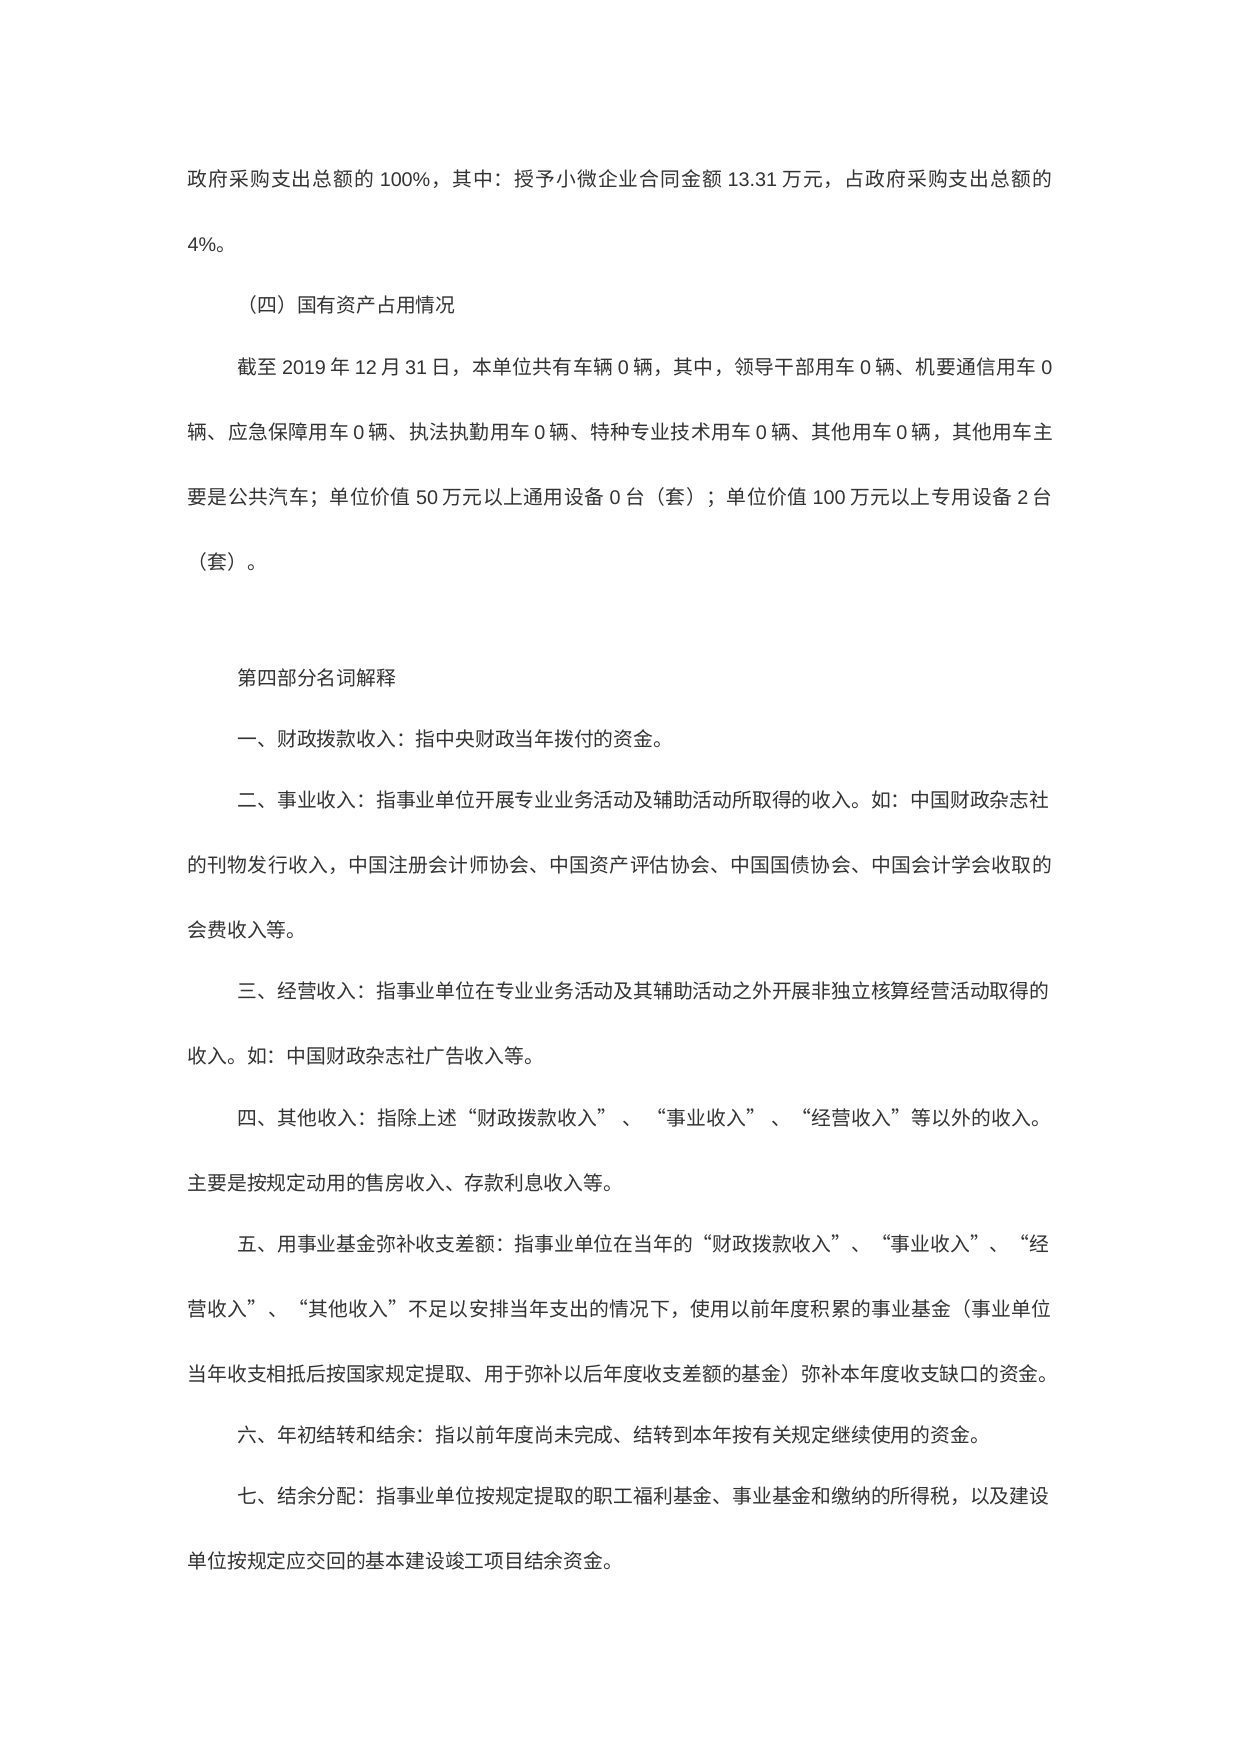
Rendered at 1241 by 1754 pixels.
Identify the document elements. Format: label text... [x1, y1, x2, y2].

text 一、财政拨款收入：指中央财政当年拨付的资金。 [187, 722, 1053, 754]
text 四、其他收入：指除上述“财政拨款收入” 、 “事业收入” 、“经营收入”等以外的收入。主要是按规定动用的售房收入、存款利息收入等。 [187, 1100, 1053, 1198]
text （四）国有资产占用情况 [187, 288, 1053, 321]
text 第四部分名词解释 [187, 661, 1053, 693]
text 七、结余分配：指事业单位按规定提取的职工福利基金、事业基金和缴纳的所得税，以及建设单位按规定应交回的基本建设竣工项目结余资金。 [187, 1479, 1053, 1576]
text 二、事业收入：指事业单位开展专业业务活动及辅助活动所取得的收入。如：中国财政杂志社的刊物发行收入，中国注册会计师协会、中国资产评估协会、中国国债协会、中国会计学会收取的会费收入等。 [187, 783, 1053, 945]
text 截至2019年12月31日，本单位共有车辆0辆，其中，领导干部用车0辆、机要通信用车0辆、应急保障用车0辆、执法执勤用车0辆、特种专业技术用车0辆、其他用车0辆，其他用车主要是公共汽车；单位价值50万元以上通用设备0台（套）；单位价值100万元以上专用设备2台（套）。 [187, 349, 1053, 577]
text 三、经营收入：指事业单位在专业业务活动及其辅助活动之外开展非独立核算经营活动取得的收入。如：中国财政杂志社广告收入等。 [187, 974, 1053, 1072]
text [187, 162, 1053, 259]
text 五、用事业基金弥补收支差额：指事业单位在当年的“财政拨款收入”、“事业收入”、“经营收入”、“其他收入”不足以安排当年支出的情况下，使用以前年度积累的事业基金（事业单位当年收支相抵后按国家规定提取、用于弥补以后年度收支差额的基金）弥补本年度收支缺口的资金。 [187, 1226, 1053, 1389]
text 六、年初结转和结余：指以前年度尚未完成、结转到本年按有关规定继续使用的资金。 [187, 1417, 1053, 1450]
